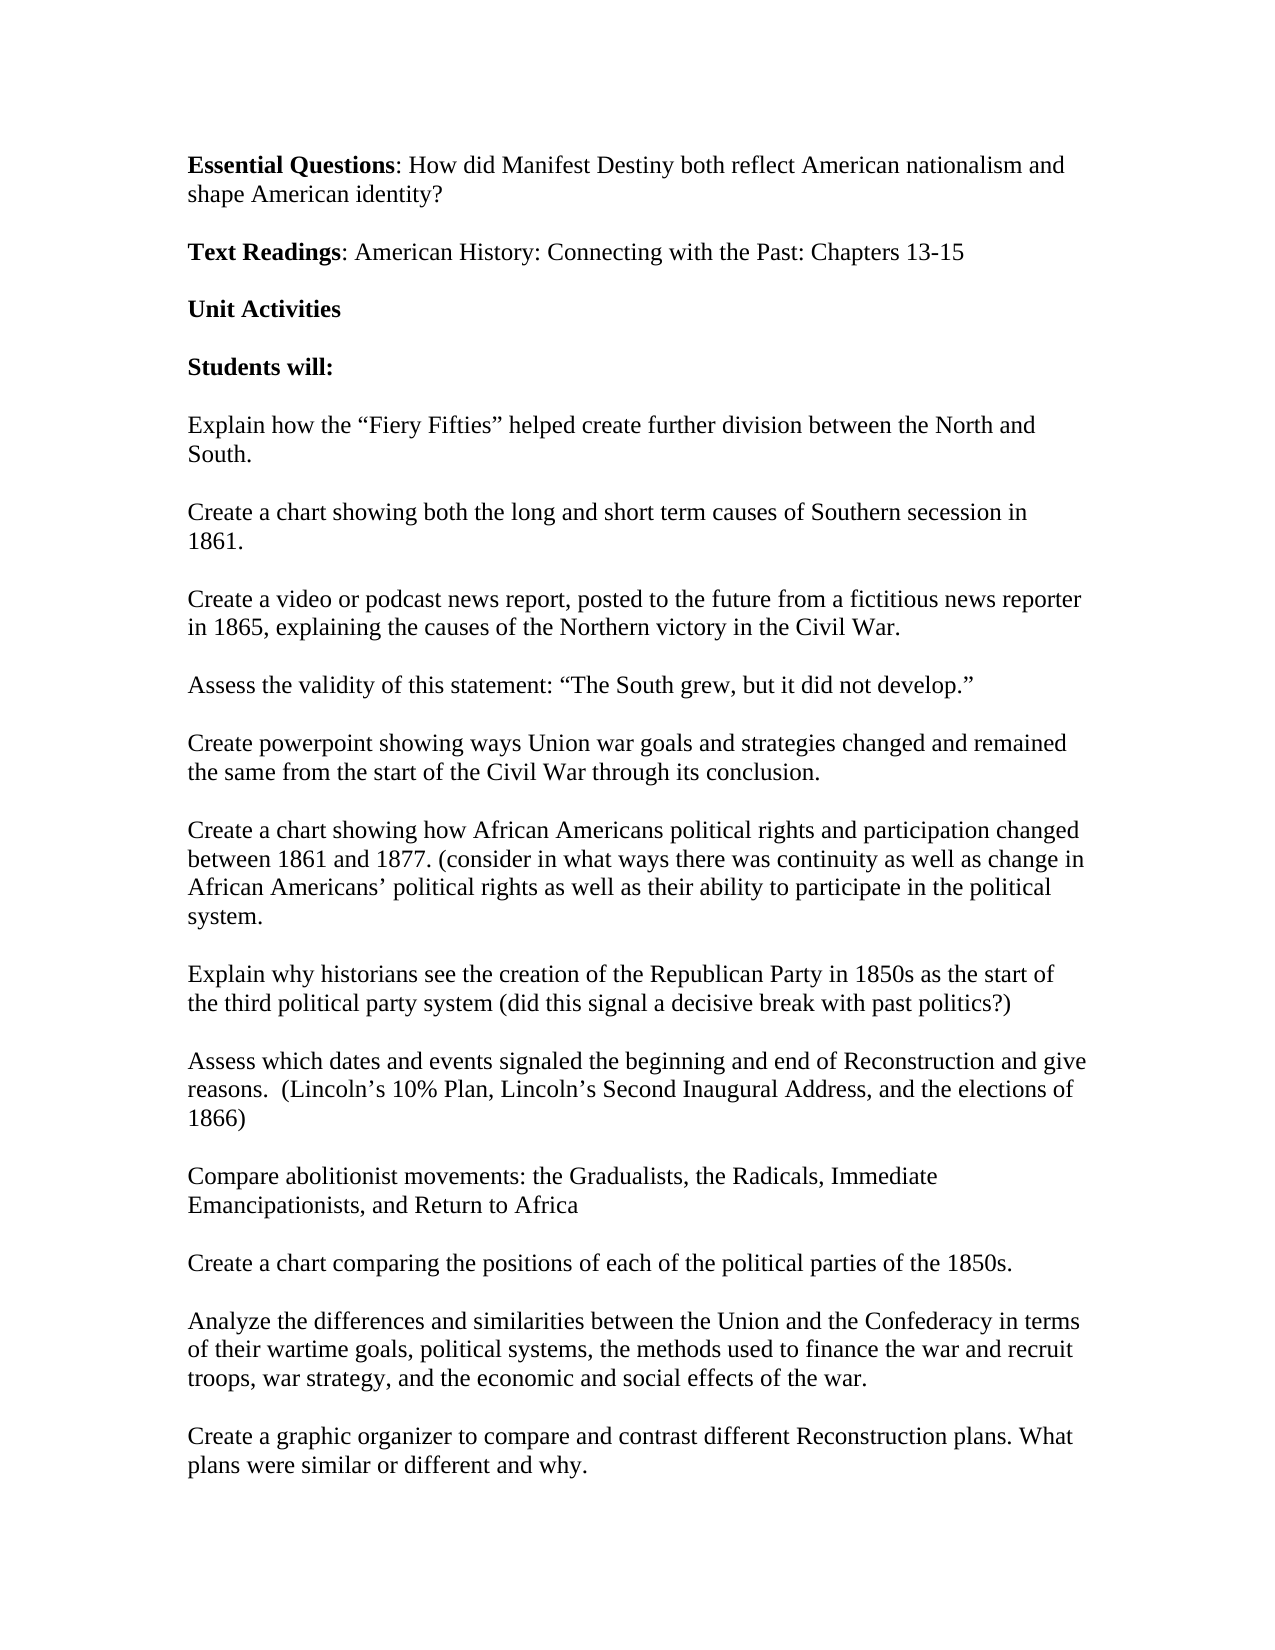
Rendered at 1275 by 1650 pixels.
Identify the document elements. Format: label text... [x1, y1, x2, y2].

text Assess which dates and events signaled the beginning and end of Reconstruction and give reasons. (Lincoln’s 10% Plan, Lincoln’s Second Inaugural Address, and the elections of 1866) [187, 1046, 1087, 1132]
text Explain how the “Fiery Fifties” helped create further division between the North and South. [187, 410, 1087, 468]
text Create a chart showing how African Americans political rights and participation changed between 1861 and 1877. (consider in what ways there was continuity as well as change in African Americans’ political rights as well as their ability to participate in the political system. [187, 815, 1087, 930]
text Essential Questions: How did Manifest Destiny both reflect American nationalism and shape American identity? [187, 150, 1087, 207]
text Compare abolitionist movements: the Gradualists, the Radicals, Immediate Emancipationists, and Return to Africa [187, 1161, 1087, 1219]
text Students will: [187, 352, 1087, 381]
text Create a chart showing both the long and short term causes of Southern secession in 1861. [187, 497, 1087, 554]
text Explain why historians see the creation of the Republican Party in 1850s as the start of the third political party system (did this signal a decisive break with past politics?) [187, 959, 1087, 1017]
text Text Readings: American History: Connecting with the Past: Chapters 13-15 [187, 237, 1087, 265]
text Create powerpoint showing ways Union war goals and strategies changed and remained the same from the start of the Civil War through its conclusion. [187, 728, 1087, 786]
text Create a chart comparing the positions of each of the political parties of the 1850s. [187, 1248, 1087, 1277]
text Create a graphic organizer to compare and contrast different Reconstruction plans. What plans were similar or different and why. [187, 1421, 1087, 1479]
text Analyze the differences and similarities between the Union and the Confederacy in terms of their wartime goals, political systems, the methods used to finance the war and recruit troops, war strategy, and the economic and social effects of the war. [187, 1306, 1087, 1392]
text Create a video or podcast news report, posted to the future from a fictitious news reporter in 1865, explaining the causes of the Northern victory in the Civil War. [187, 584, 1087, 641]
text Unit Activities [187, 294, 1087, 323]
text Assess the validity of this statement: “The South grew, but it did not develop.” [187, 670, 1087, 699]
